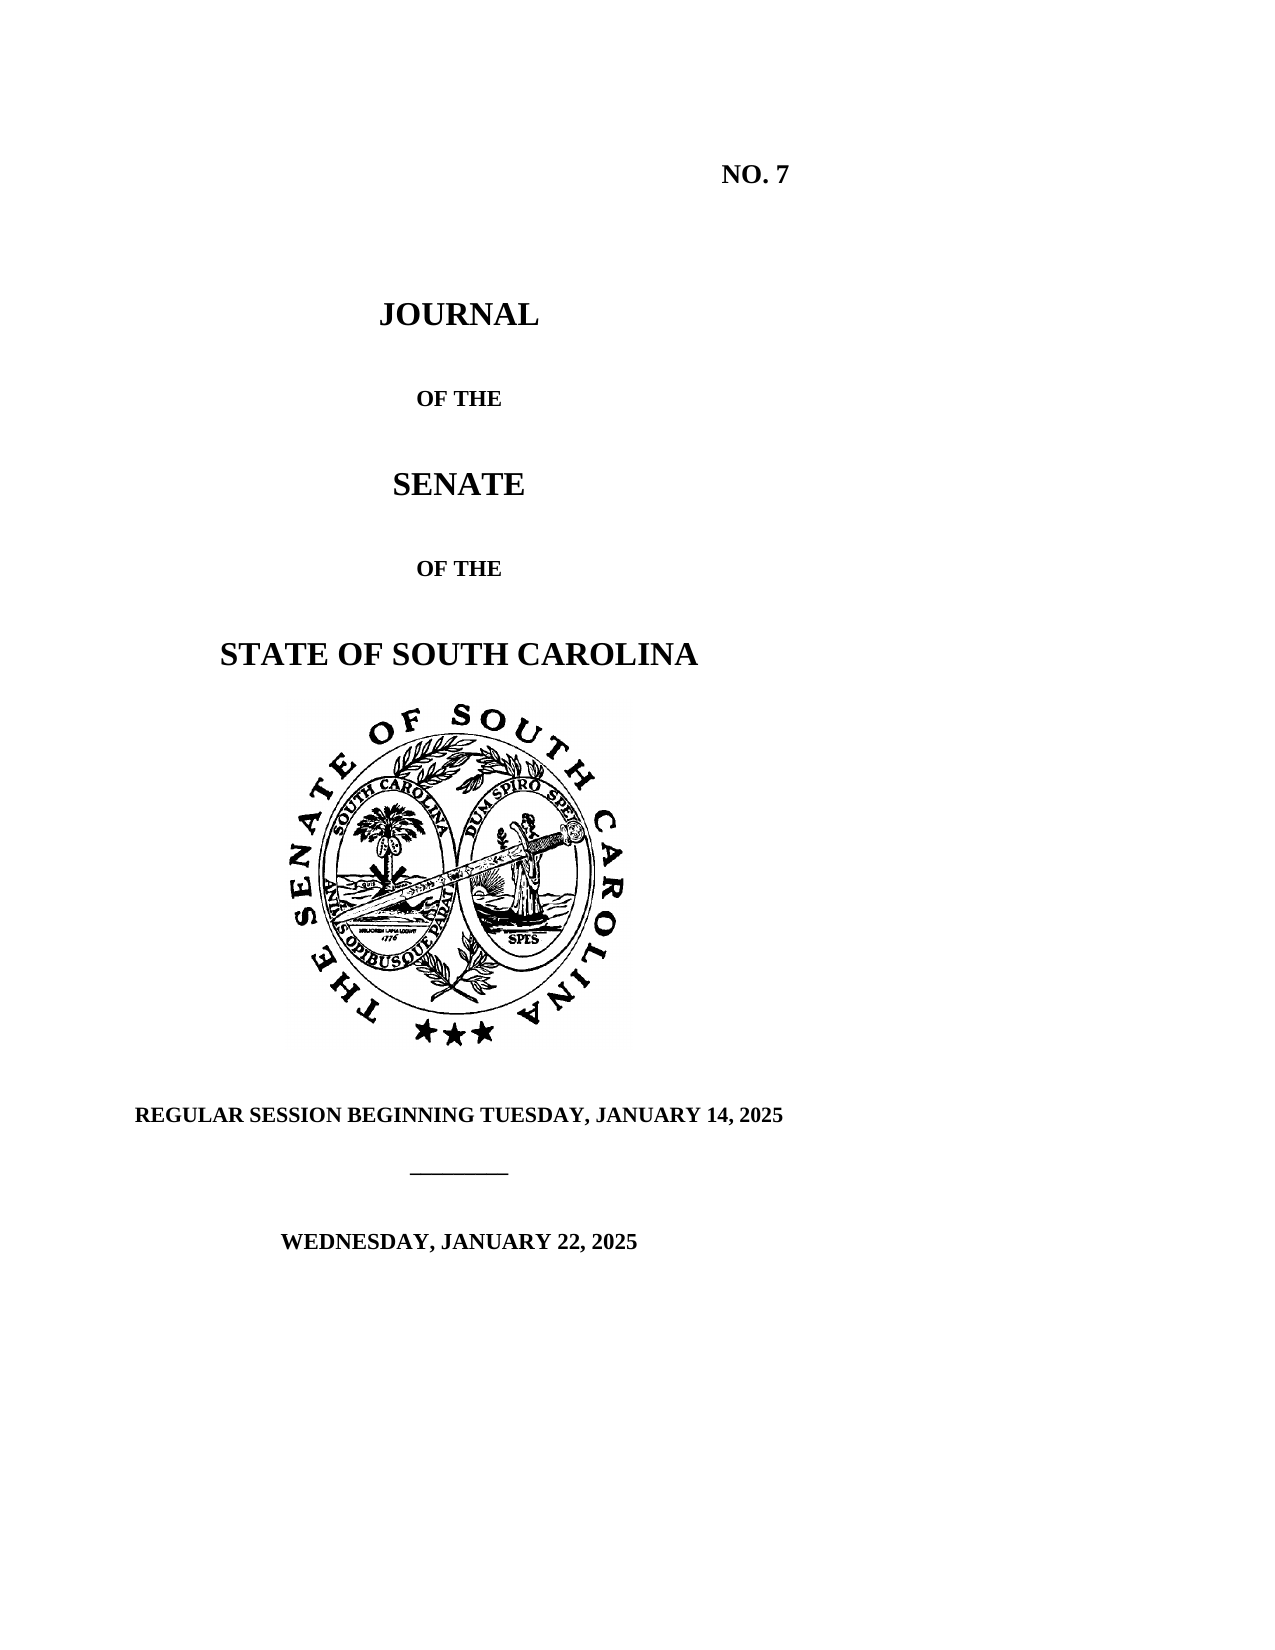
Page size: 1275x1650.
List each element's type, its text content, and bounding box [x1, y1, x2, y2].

text OF THE [129, 555, 789, 582]
text SENATE [129, 464, 789, 503]
text STATE OF SOUTH CAROLINA [129, 634, 789, 673]
text JOURNAL [129, 294, 789, 333]
text REGULAR SESSION BEGINNING TUESDAY, JANUARY 14, 2025 [129, 1102, 789, 1127]
text _________ [129, 1152, 789, 1177]
text NO. 7 [129, 131, 789, 189]
picture [284, 699, 634, 1050]
text OF THE [129, 385, 789, 412]
text WEDNESDAY, JANUARY 22, 2025 [129, 1228, 789, 1254]
